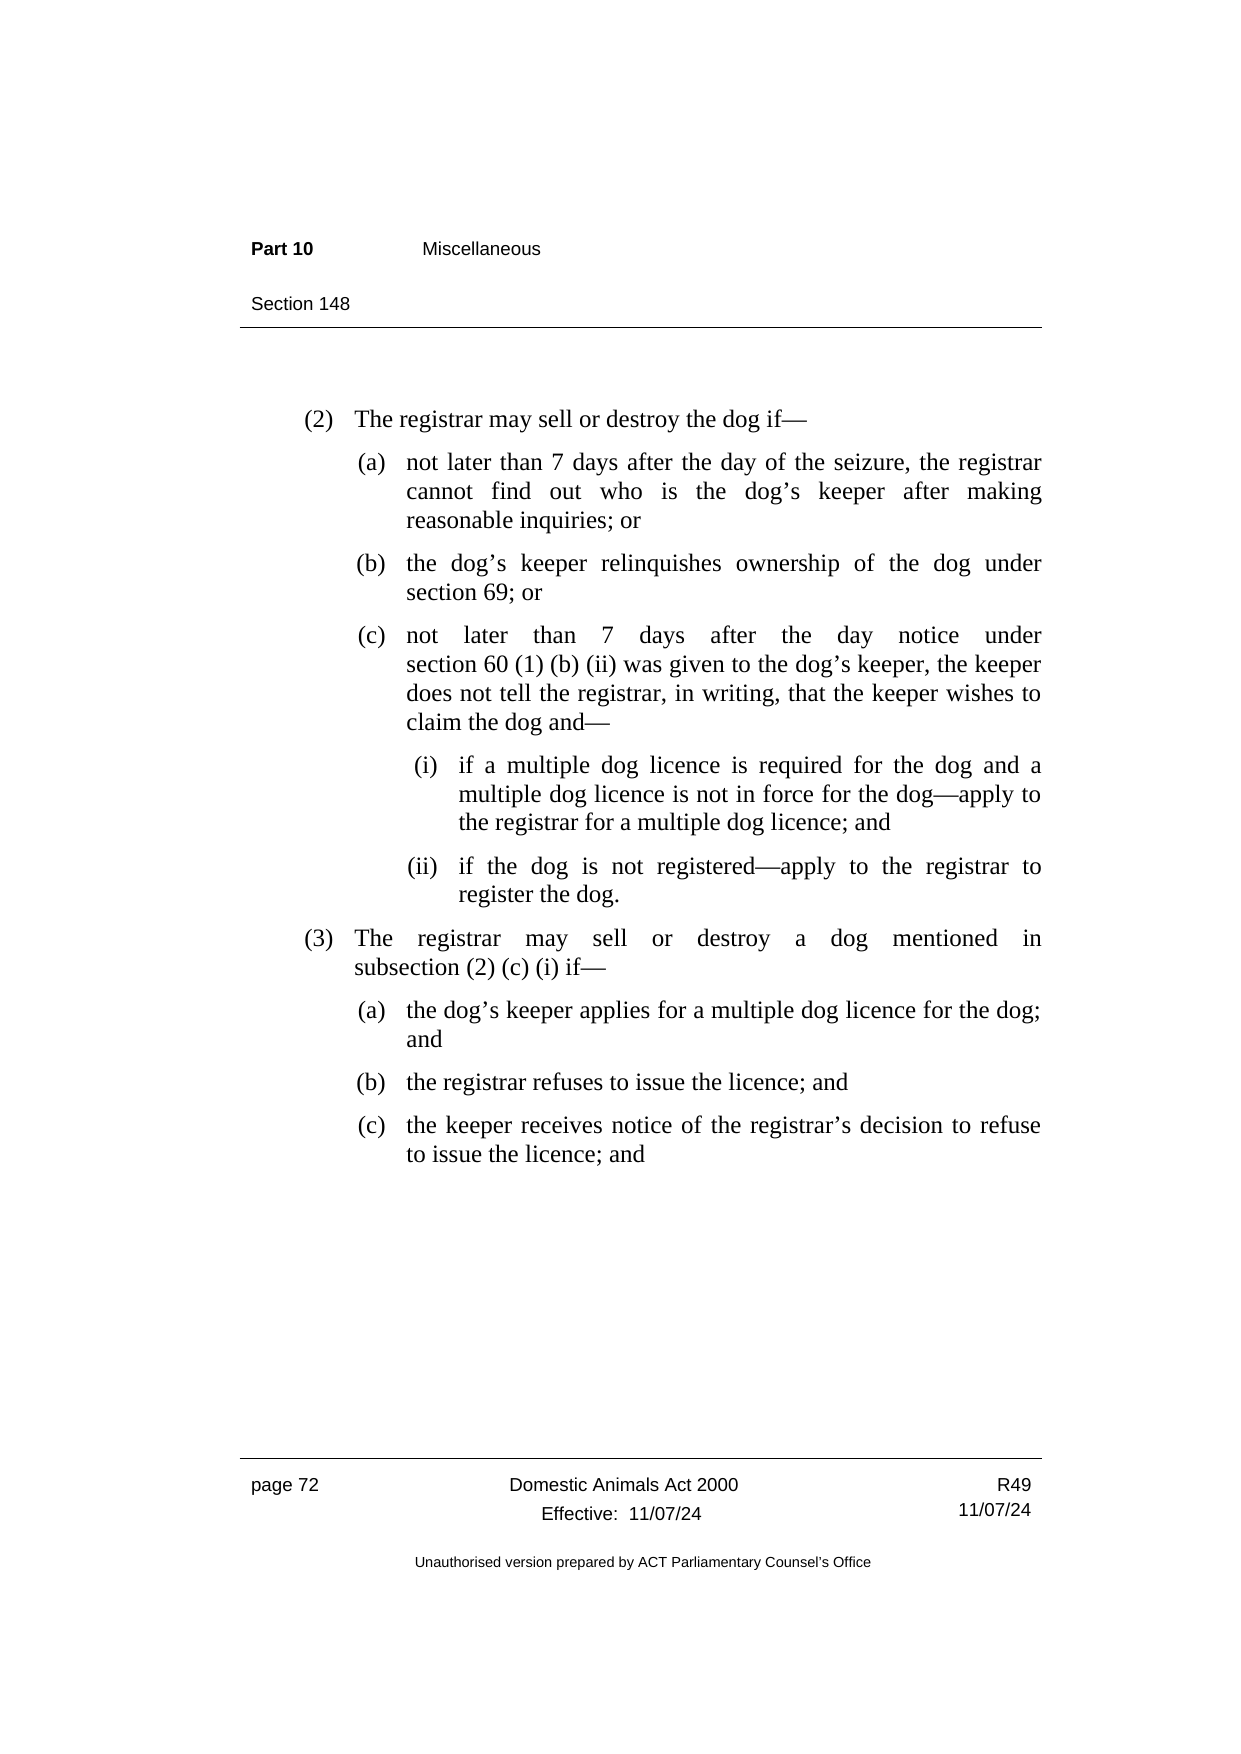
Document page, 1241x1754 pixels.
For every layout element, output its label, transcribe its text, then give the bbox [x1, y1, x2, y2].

text (a) not later than 7 days after the day of the seizure, the registrar cannot find out who is the dog’s keeper after making reasonable inquiries; or [239, 447, 1042, 534]
text (c) not later than 7 days after the day notice under section 60 (1) (b) (ii) was given to the dog’s keeper, the keeper does not tell the registrar, in writing, that the keeper wishes to claim the dog and— [239, 620, 1042, 735]
text (i) if a multiple dog licence is required for the dog and a multiple dog licence is not in force for the dog—apply to the registrar for a multiple dog licence; and [239, 750, 1042, 836]
text (2) The registrar may sell or destroy the dog if— [239, 404, 1042, 433]
text (b) the dog’s keeper relinquishes ownership of the dog under section 69; or [239, 548, 1042, 606]
text (c) the keeper receives notice of the registrar’s decision to refuse to issue the licence; and [239, 1110, 1042, 1168]
text (ii) if the dog is not registered—apply to the registrar to register the dog. [239, 851, 1042, 908]
text (b) the registrar refuses to issue the licence; and [239, 1067, 1042, 1096]
text (a) the dog’s keeper applies for a multiple dog licence for the dog; and [239, 995, 1042, 1052]
text (3) The registrar may sell or destroy a dog mentioned in subsection (2) (c) (i) if— [239, 923, 1042, 980]
